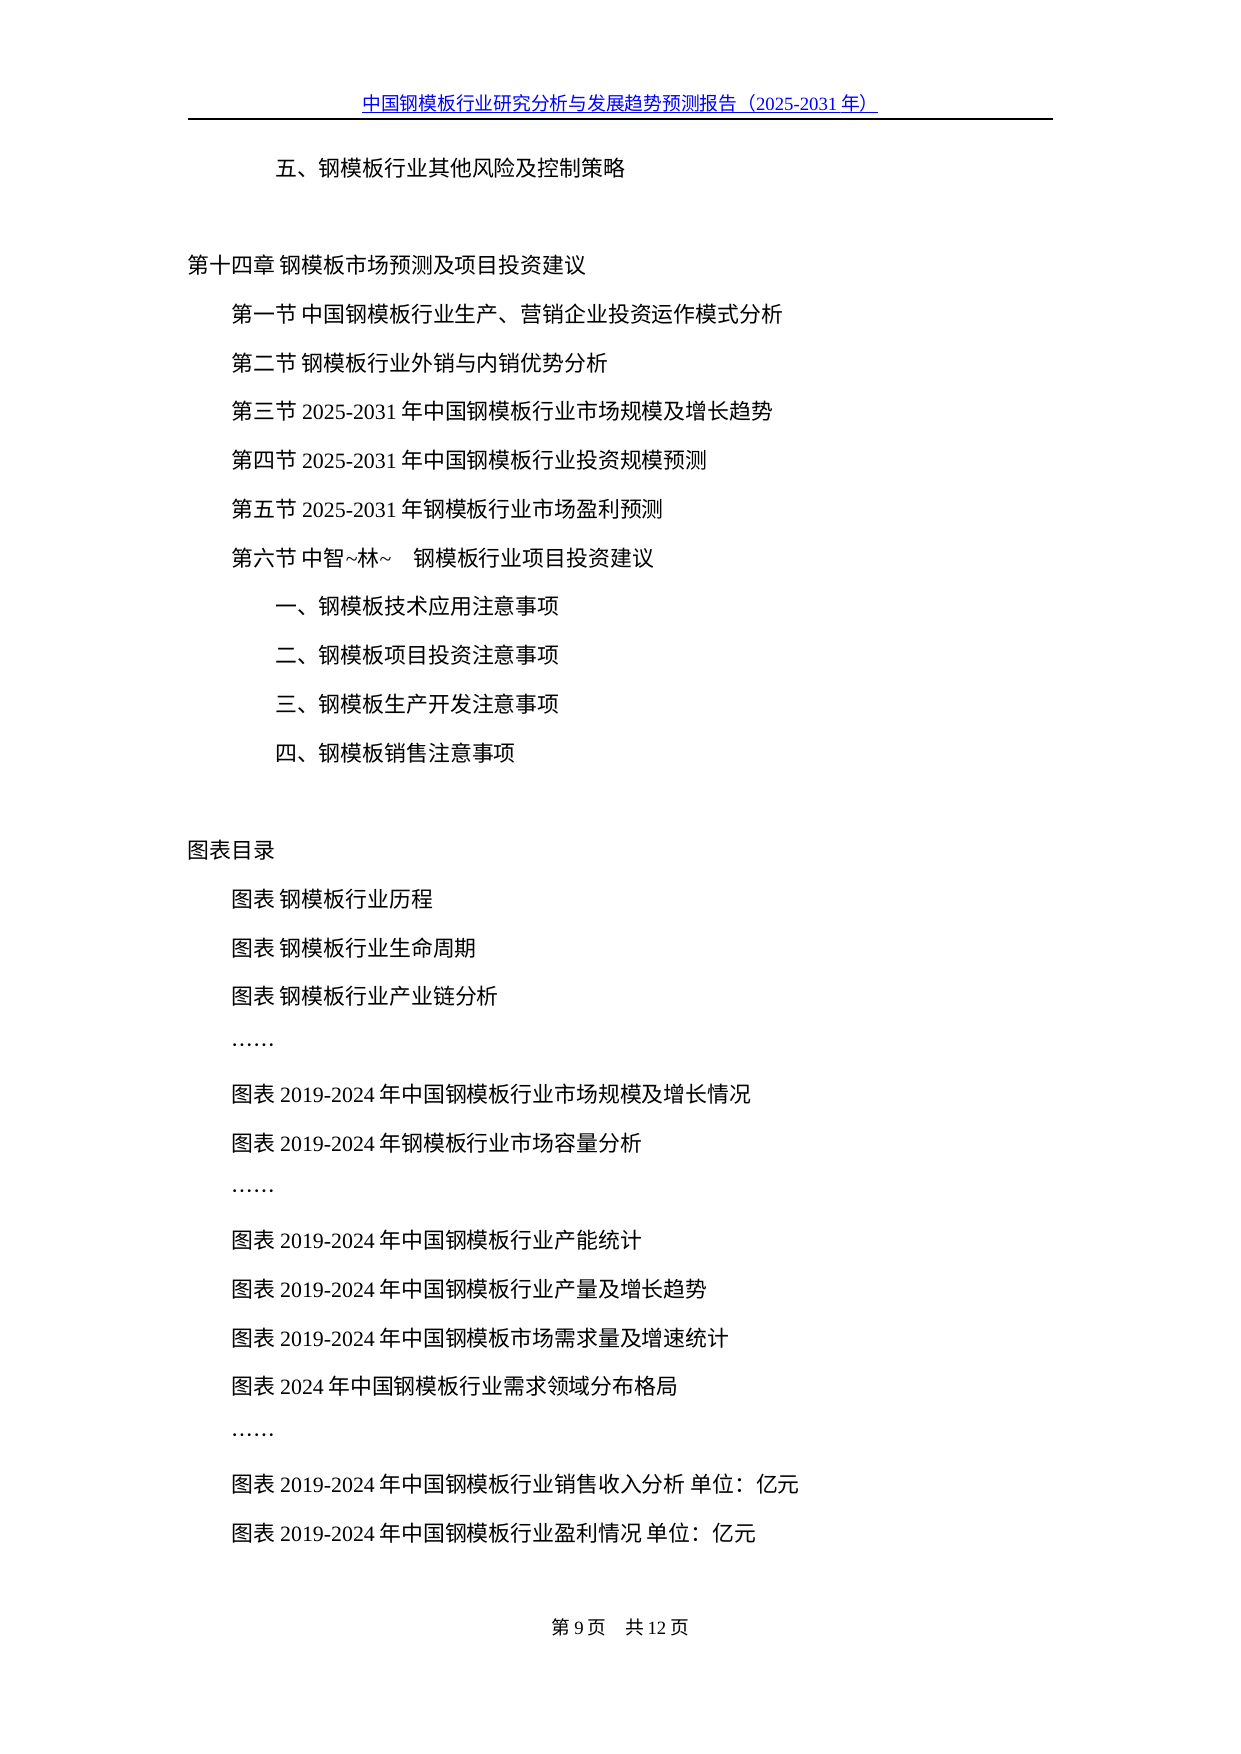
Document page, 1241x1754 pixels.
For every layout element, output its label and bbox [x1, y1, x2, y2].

text [187, 150, 1053, 1548]
